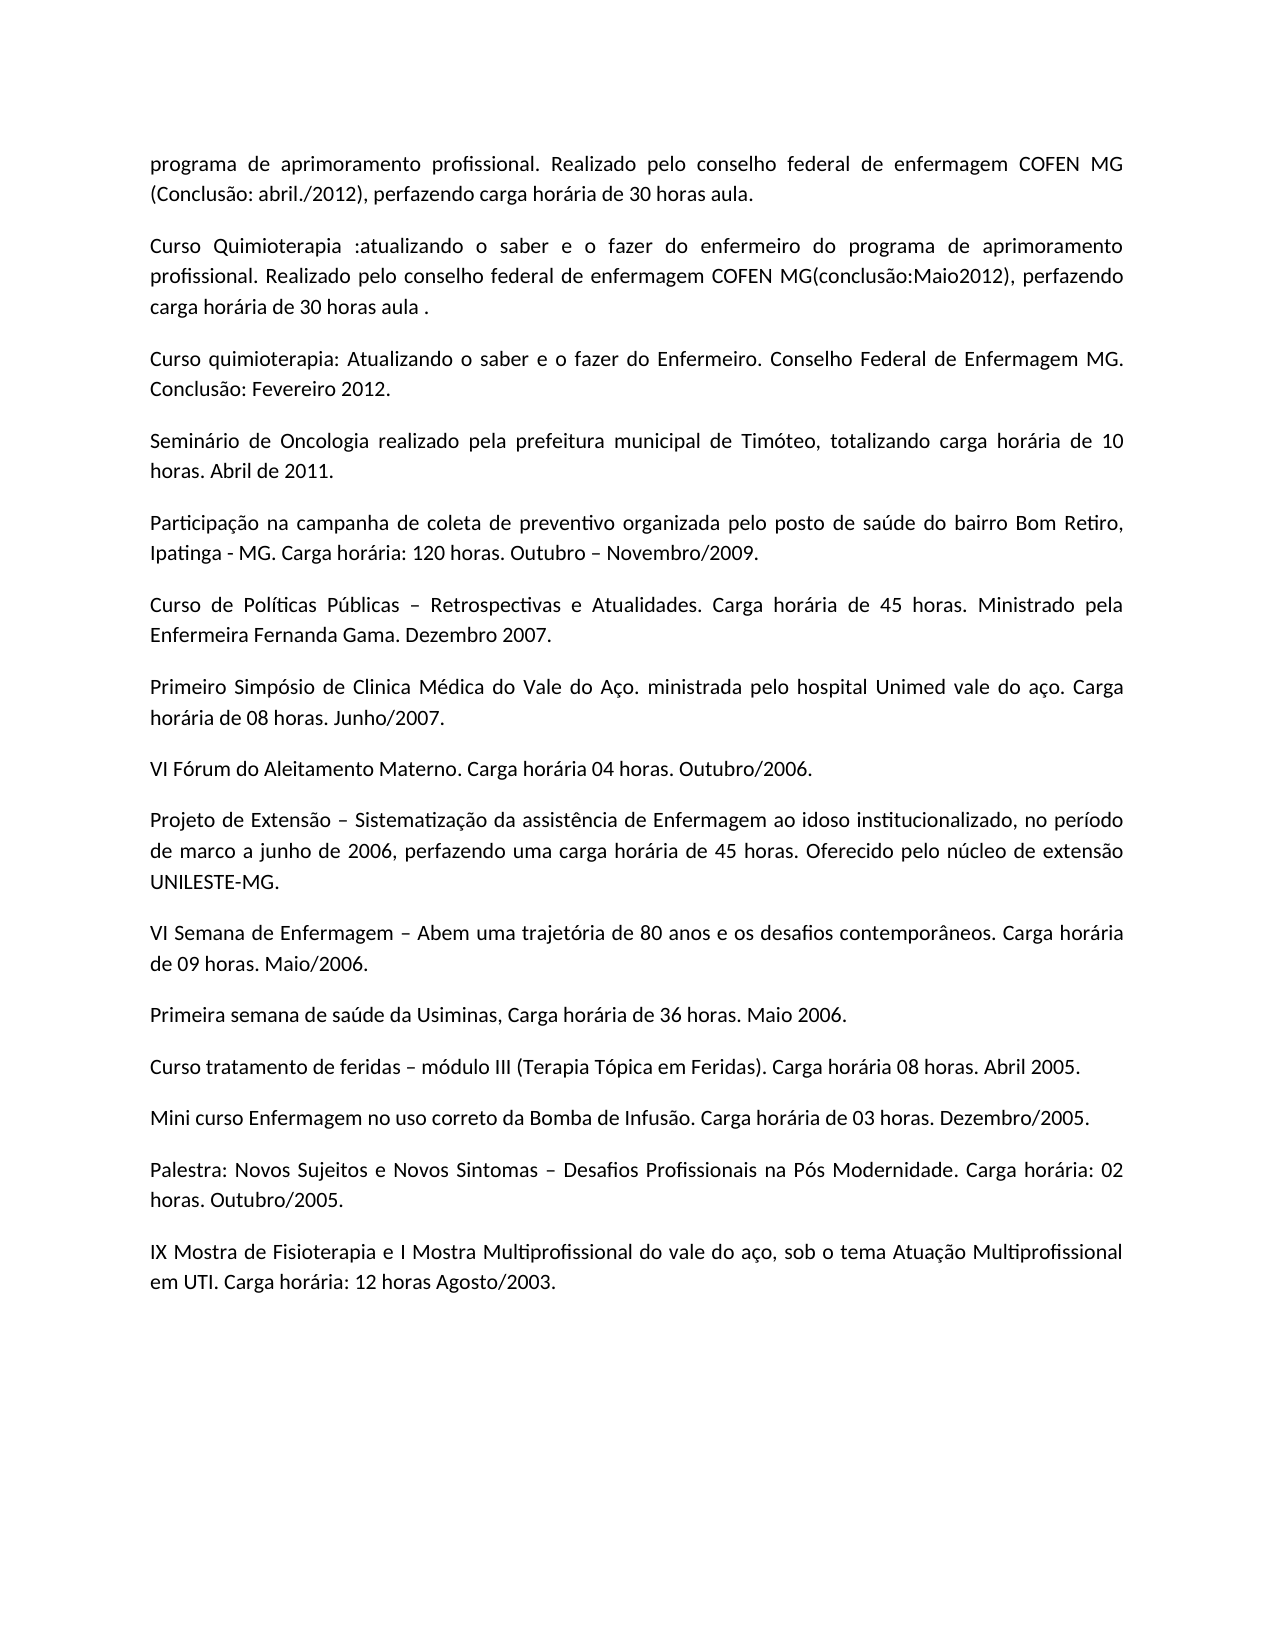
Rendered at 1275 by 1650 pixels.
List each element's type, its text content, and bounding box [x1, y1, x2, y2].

text Seminário de Oncologia realizado pela prefeitura municipal de Timóteo, totalizando carga horária de 10 horas. Abril de 2011. [150, 427, 1125, 484]
text Participação na campanha de coleta de preventivo organizada pelo posto de saúde do bairro Bom Retiro, Ipatinga - MG. Carga horária: 120 horas. Outubro – Novembro/2009. [150, 509, 1125, 566]
text VI Semana de Enfermagem – Abem uma trajetória de 80 anos e os desafios contemporâneos. Carga horária de 09 horas. Maio/2006. [150, 919, 1125, 977]
text Curso quimioterapia: Atualizando o saber e o fazer do Enfermeiro. Conselho Federal de Enfermagem MG. Conclusão: Fevereiro 2012. [150, 345, 1125, 402]
text VI Fórum do Aleitamento Materno. Carga horária 04 horas. Outubro/2006. [150, 755, 1125, 782]
text Curso tratamento de feridas – módulo III (Terapia Tópica em Feridas). Carga horária 08 horas. Abril 2005. [150, 1053, 1125, 1079]
text Projeto de Extensão – Sistematização da assistência de Enfermagem ao idoso institucionalizado, no período de marco a junho de 2006, perfazendo uma carga horária de 45 horas. Oferecido pelo núcleo de extensão UNILESTE-MG. [150, 807, 1125, 894]
text Primeiro Simpósio de Clinica Médica do Vale do Aço. ministrada pelo hospital Unimed vale do aço. Carga horária de 08 horas. Junho/2007. [150, 673, 1125, 730]
text Palestra: Novos Sujeitos e Novos Sintomas – Desafios Profissionais na Pós Modernidade. Carga horária: 02 horas. Outubro/2005. [150, 1156, 1125, 1213]
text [150, 150, 1125, 207]
text Primeira semana de saúde da Usiminas, Carga horária de 36 horas. Maio 2006. [150, 1001, 1125, 1028]
text Curso de Políticas Públicas – Retrospectivas e Atualidades. Carga horária de 45 horas. Ministrado pela Enfermeira Fernanda Gama. Dezembro 2007. [150, 591, 1125, 648]
text Curso Quimioterapia :atualizando o saber e o fazer do enfermeiro do programa de aprimoramento profissional. Realizado pelo conselho federal de enfermagem COFEN MG(conclusão:Maio2012), perfazendo carga horária de 30 horas aula . [150, 232, 1125, 320]
text Mini curso Enfermagem no uso correto da Bomba de Infusão. Carga horária de 03 horas. Dezembro/2005. [150, 1104, 1125, 1131]
text IX Mostra de Fisioterapia e I Mostra Multiprofissional do vale do aço, sob o tema Atuação Multiprofissional em UTI. Carga horária: 12 horas Agosto/2003. [150, 1238, 1125, 1295]
